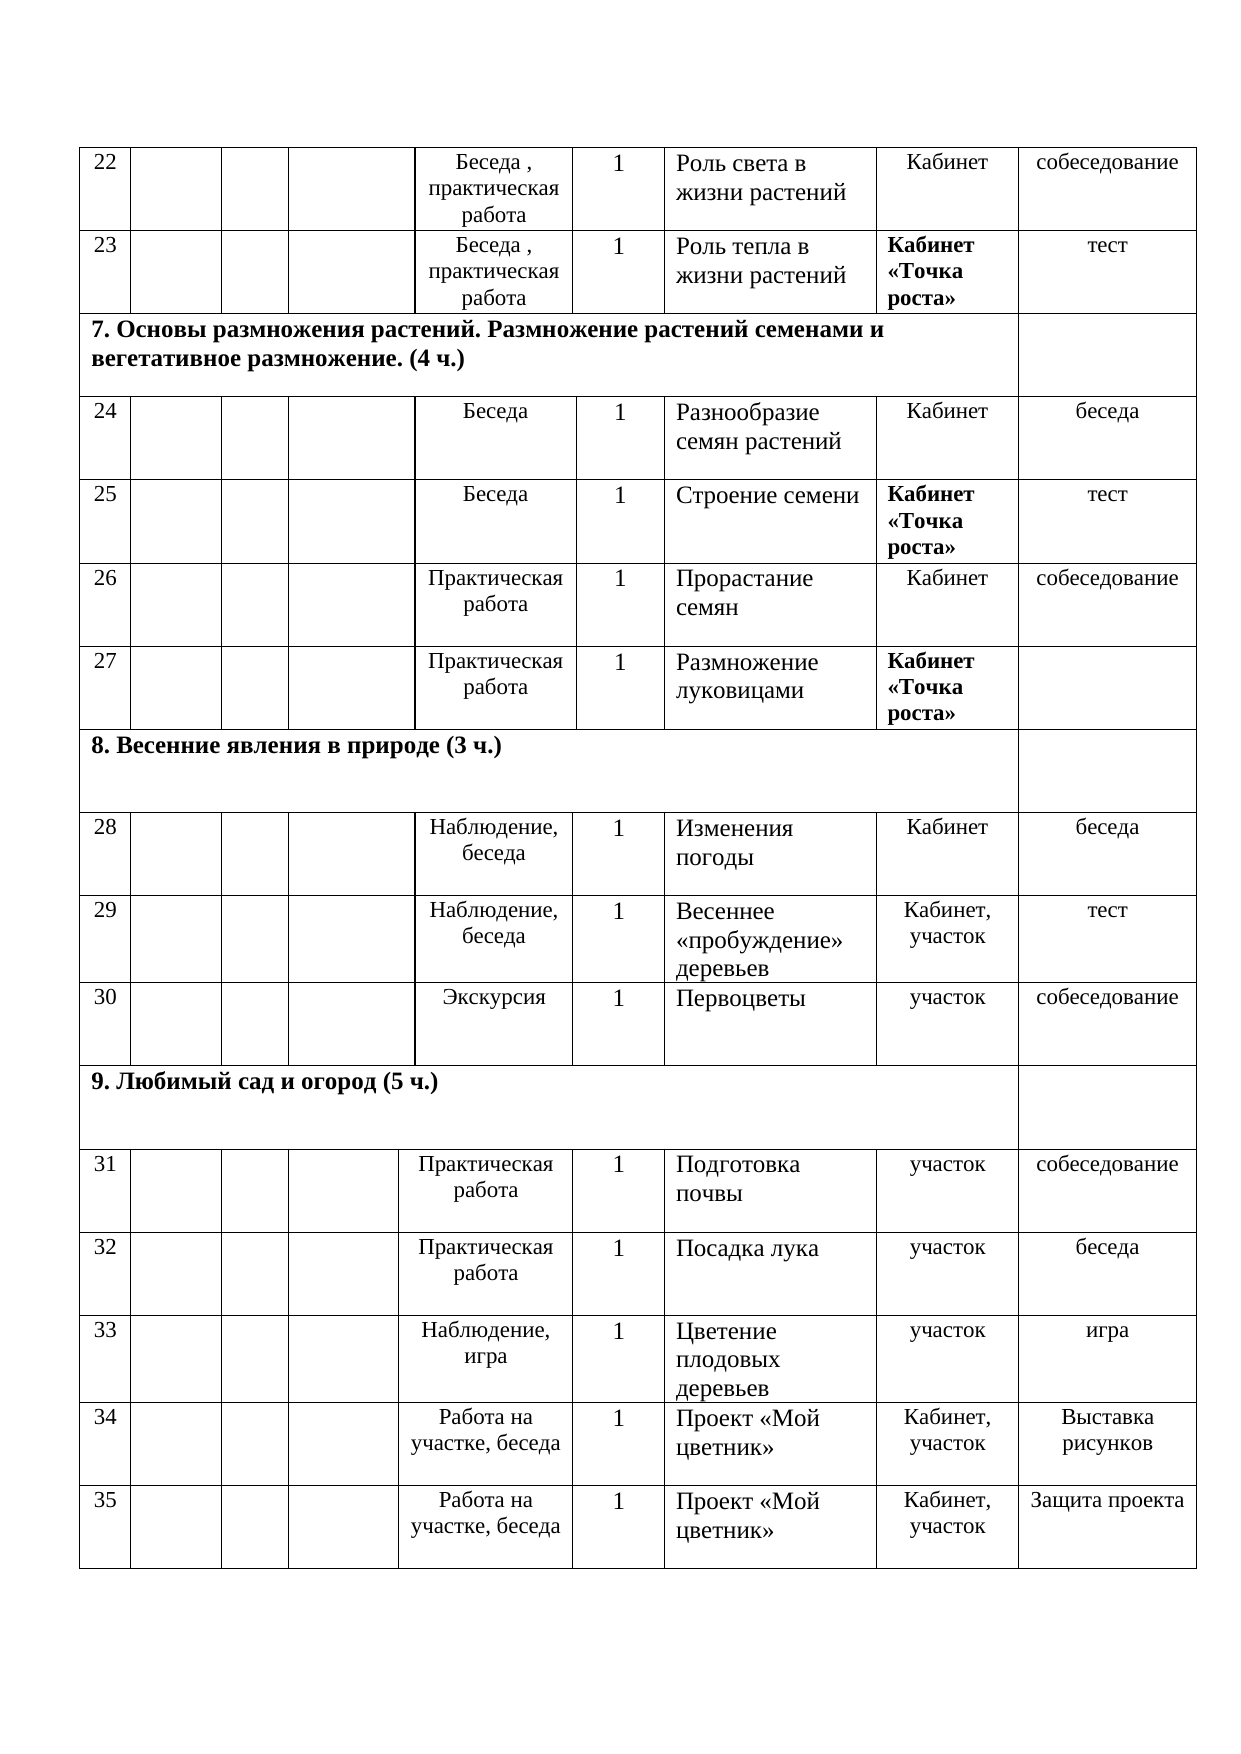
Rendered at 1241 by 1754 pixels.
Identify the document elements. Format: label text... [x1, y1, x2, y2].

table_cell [416, 148, 572, 230]
table_cell 1 [573, 1150, 664, 1232]
table_cell [131, 397, 221, 479]
table_cell [222, 896, 288, 982]
table_cell 33 [80, 1316, 130, 1402]
table_cell Проект «Мой цветник» [665, 1486, 876, 1568]
table_cell Наблюдение, беседа [416, 896, 572, 982]
table_cell [131, 148, 221, 230]
table_cell Роль света в жизни растений [665, 148, 876, 230]
table_cell [289, 983, 414, 1065]
table_cell 9. Любимый сад и огород (5 ч.) [80, 1066, 1018, 1148]
table_cell [289, 564, 414, 646]
table_cell тест [1019, 231, 1196, 313]
table_cell 1 [577, 397, 664, 479]
table_cell Наблюдение, игра [399, 1316, 572, 1402]
table_cell 1 [573, 1316, 664, 1402]
table_cell Первоцветы [665, 983, 876, 1065]
table_cell [131, 231, 221, 313]
table_cell [131, 564, 221, 646]
table_cell 30 [80, 983, 130, 1065]
table_cell собеседование [1019, 564, 1196, 646]
table_cell Практическая работа [416, 564, 576, 646]
table_cell собеседование [1019, 983, 1196, 1065]
table_cell [289, 397, 414, 479]
table_cell [222, 231, 288, 313]
table_cell [289, 1403, 398, 1485]
table_cell [289, 1233, 398, 1315]
table_cell тест [1019, 480, 1196, 562]
table_cell [289, 1150, 398, 1232]
table_cell [289, 1316, 398, 1402]
table_cell участок [877, 1150, 1018, 1232]
table_cell [289, 231, 414, 313]
table_cell [289, 480, 414, 562]
table_cell [131, 1486, 221, 1568]
table_cell Практическая работа [399, 1150, 572, 1232]
table_cell 28 [80, 813, 130, 895]
table_cell Прорастание семян [665, 564, 876, 646]
table_cell Проект «Мой цветник» [665, 1403, 876, 1485]
table_cell [131, 480, 221, 562]
table_cell 1 [573, 1233, 664, 1315]
table_cell 1 [573, 983, 664, 1065]
table_cell собеседование [1019, 1150, 1196, 1232]
table_cell 32 [80, 1233, 130, 1315]
table_cell тест [1019, 896, 1196, 982]
table_cell Весеннее «пробуждение» деревьев [665, 896, 876, 982]
table_cell [222, 397, 288, 479]
table_cell 1 [573, 1403, 664, 1485]
table_cell Кабинет, участок [877, 1403, 1018, 1485]
table_cell Экскурсия [416, 983, 572, 1065]
table_cell Работа на участке, беседа [399, 1403, 572, 1485]
table_cell [222, 148, 288, 230]
table_cell [1019, 730, 1196, 812]
table_cell Кабинет «Точка роста» [877, 647, 1018, 729]
table_cell Цветение плодовых деревьев [665, 1316, 876, 1402]
table_cell [222, 480, 288, 562]
table_cell [131, 813, 221, 895]
table_cell Беседа [416, 480, 576, 562]
table_cell 29 [80, 896, 130, 982]
table_cell 23 [80, 231, 130, 313]
table_cell [131, 1316, 221, 1402]
table_cell Беседа [416, 397, 576, 479]
table_cell Кабинет, участок [877, 1486, 1018, 1568]
table_cell 8. Весенние явления в природе (3 ч.) [80, 730, 1018, 812]
table_cell [131, 647, 221, 729]
table_cell участок [877, 983, 1018, 1065]
table_cell [289, 896, 414, 982]
table_cell [222, 647, 288, 729]
table_cell 22 [80, 148, 130, 230]
table_cell 24 [80, 397, 130, 479]
table_cell 1 [577, 564, 664, 646]
table_cell [289, 148, 414, 230]
table_cell [222, 983, 288, 1065]
table_cell 27 [80, 647, 130, 729]
table_cell участок [877, 1316, 1018, 1402]
table_cell Строение семени [665, 480, 876, 562]
table_cell участок [877, 1233, 1018, 1315]
table_cell Наблюдение, беседа [416, 813, 572, 895]
table_cell [222, 1233, 288, 1315]
table_cell [289, 1486, 398, 1568]
table_cell Кабинет «Точка роста» [877, 231, 1018, 313]
table_cell беседа [1019, 397, 1196, 479]
table_cell Беседа , практическая работа [416, 231, 572, 313]
table_cell 25 [80, 480, 130, 562]
table_cell 1 [573, 148, 664, 230]
table_cell Подготовка почвы [665, 1150, 876, 1232]
table_cell Размножение луковицами [665, 647, 876, 729]
table_cell 7. Основы размножения растений. Размножение растений семенами и вегетативное размножение. (4 ч.) [80, 314, 1018, 396]
table_cell [222, 813, 288, 895]
table_cell Практическая работа [416, 647, 576, 729]
table_cell 1 [573, 896, 664, 982]
table_cell [289, 647, 414, 729]
table_cell [131, 1150, 221, 1232]
table_cell [131, 1233, 221, 1315]
table_cell [289, 813, 414, 895]
table_cell [1019, 1066, 1196, 1148]
table_cell [222, 564, 288, 646]
table_cell [131, 1403, 221, 1485]
table_cell Кабинет [877, 397, 1018, 479]
table_cell [131, 896, 221, 982]
table_cell собеседование [1019, 148, 1196, 230]
table_cell Защита проекта [1019, 1486, 1196, 1568]
table_cell Разнообразие семян растений [665, 397, 876, 479]
table_cell Кабинет [877, 813, 1018, 895]
table_cell [222, 1403, 288, 1485]
table_cell [222, 1150, 288, 1232]
table_cell Кабинет «Точка роста» [877, 480, 1018, 562]
table_cell Кабинет, участок [877, 896, 1018, 982]
table_cell Роль тепла в жизни растений [665, 231, 876, 313]
table_cell [222, 1486, 288, 1568]
table_cell беседа [1019, 1233, 1196, 1315]
table_cell беседа [1019, 813, 1196, 895]
table_cell 26 [80, 564, 130, 646]
table_cell [222, 1316, 288, 1402]
table_cell Работа на участке, беседа [399, 1486, 572, 1568]
table_cell 34 [80, 1403, 130, 1485]
table_cell игра [1019, 1316, 1196, 1402]
table_cell Практическая работа [399, 1233, 572, 1315]
table_cell [131, 983, 221, 1065]
table_cell Посадка лука [665, 1233, 876, 1315]
table_cell 1 [573, 1486, 664, 1568]
table_cell Изменения погоды [665, 813, 876, 895]
table_cell [1019, 314, 1196, 396]
table_cell 1 [577, 480, 664, 562]
table_cell [1019, 647, 1196, 729]
table_cell 1 [573, 231, 664, 313]
table_cell Кабинет [877, 564, 1018, 646]
table_cell Кабинет [877, 148, 1018, 230]
table_cell 31 [80, 1150, 130, 1232]
table_cell 1 [577, 647, 664, 729]
table_cell 35 [80, 1486, 130, 1568]
table_cell 1 [573, 813, 664, 895]
table_cell Выставка рисунков [1019, 1403, 1196, 1485]
